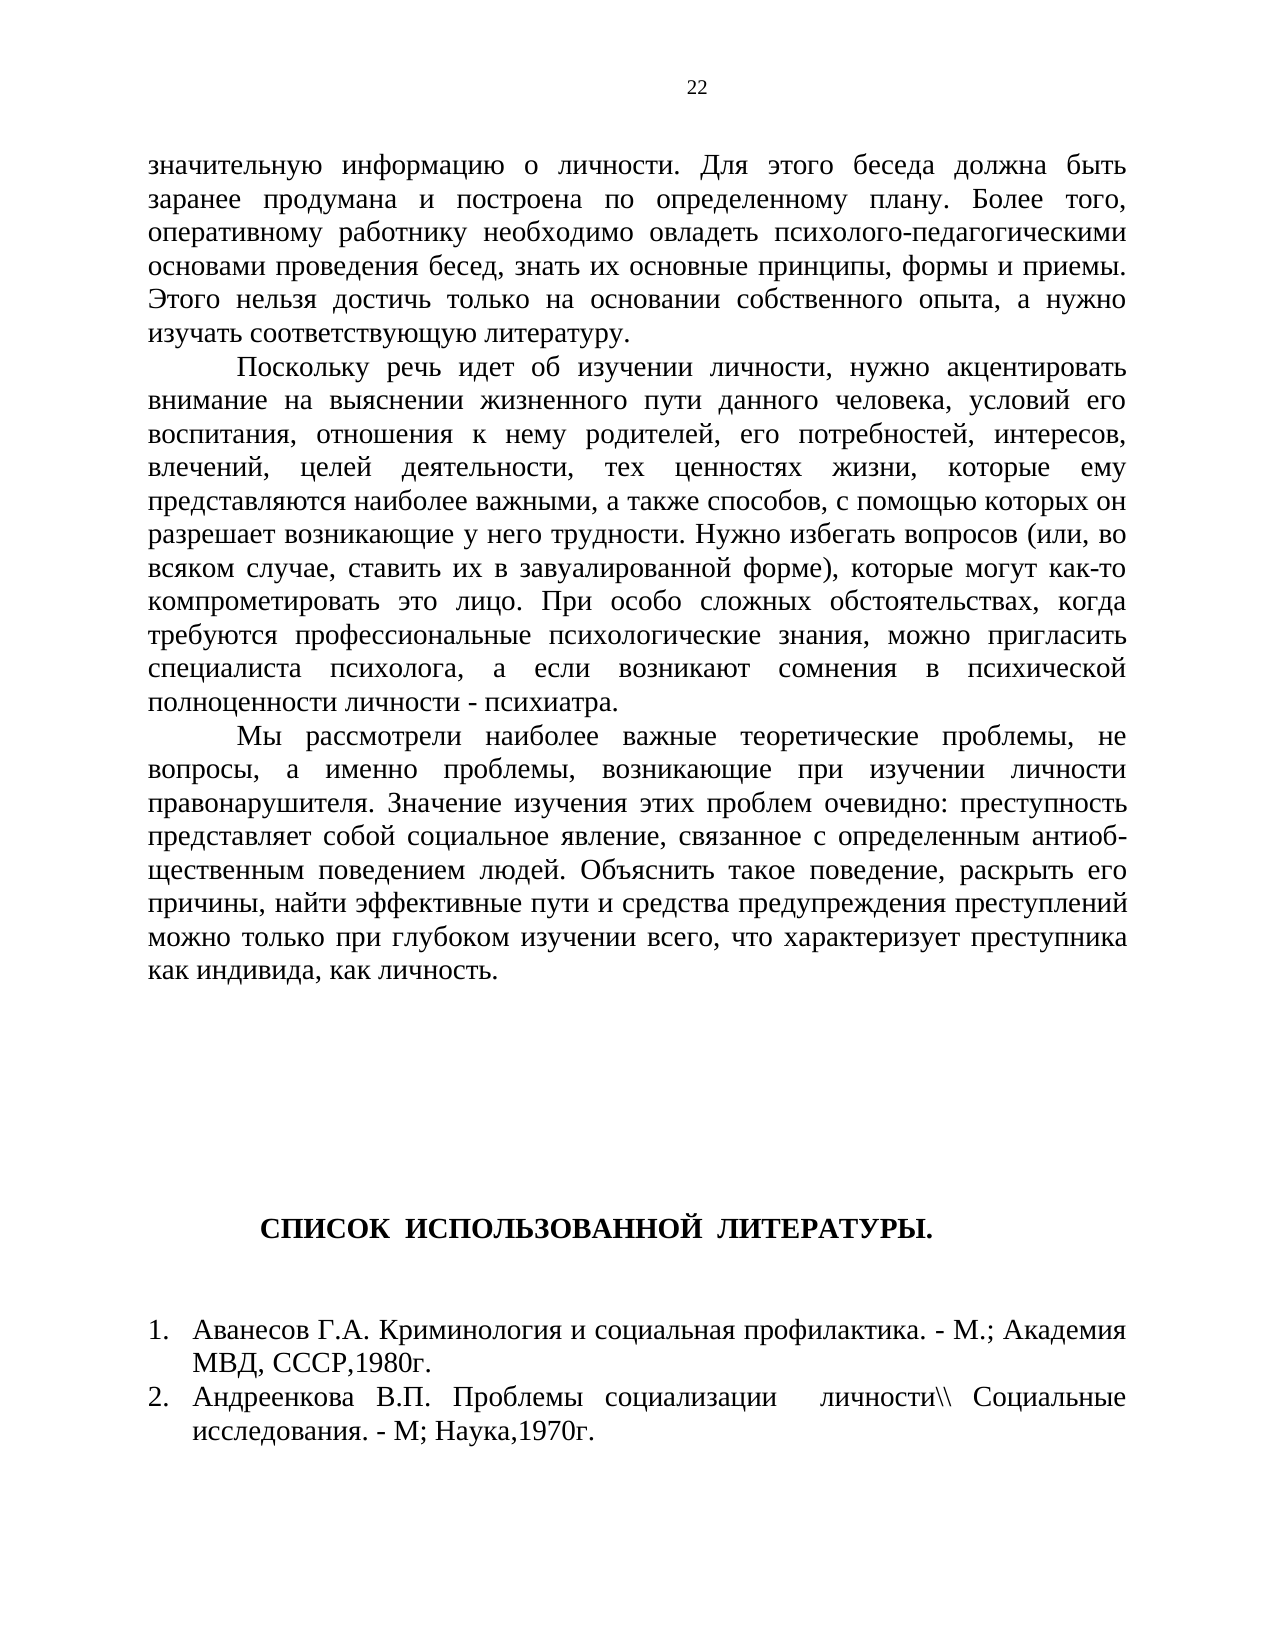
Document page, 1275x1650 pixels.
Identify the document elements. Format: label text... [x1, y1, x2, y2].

text Мы рассмотрели наиболее важные теоретические проблемы, не вопросы, а именно проблемы, возникающие при изучении личности правонарушителя. Значение изучения этих проблем очевидно: преступность представляет собой социальное явление, связанное с определенным антиобщественным поведением людей. Объяснить такое поведение, раскрыть его причины, найти эффективные пути и средства предупреждения преступлений можно только при глубоком изучении всего, что характеризует преступника как индивида, как личность. [148, 718, 1127, 986]
list Андреенкова В.П. Проблемы социализации личности\\ Социальные исследования. - М; Наука,1970г. [148, 1379, 1127, 1446]
list Аванесов Г.А. Криминология и социальная профилактика. - М.; Академия МВД, СССР,1980г. [148, 1312, 1127, 1379]
text Поскольку речь идет об изучении личности, нужно акцентировать внимание на выяснении жизненного пути данного человека, условий его воспитания, отношения к нему родителей, его потребностей, интересов, влечений, целей деятельности, тех ценностях жизни, которые ему представляются наиболее важными, а также способов, с помощью которых он разрешает возникающие у него трудности. Нужно избегать вопросов (или, во всяком случае, ставить их в завуалированной форме), которые могут как-то компрометировать это лицо. При особо сложных обстоятельствах, когда требуются профессиональные психологические знания, можно пригласить специалиста психолога, а если возникают сомнения в психической полноценности личности - психиатра. [148, 349, 1127, 718]
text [148, 148, 1127, 349]
text СПИСОК ИСПОЛЬЗОВАННОЙ ЛИТЕРАТУРЫ. [148, 1212, 1127, 1245]
